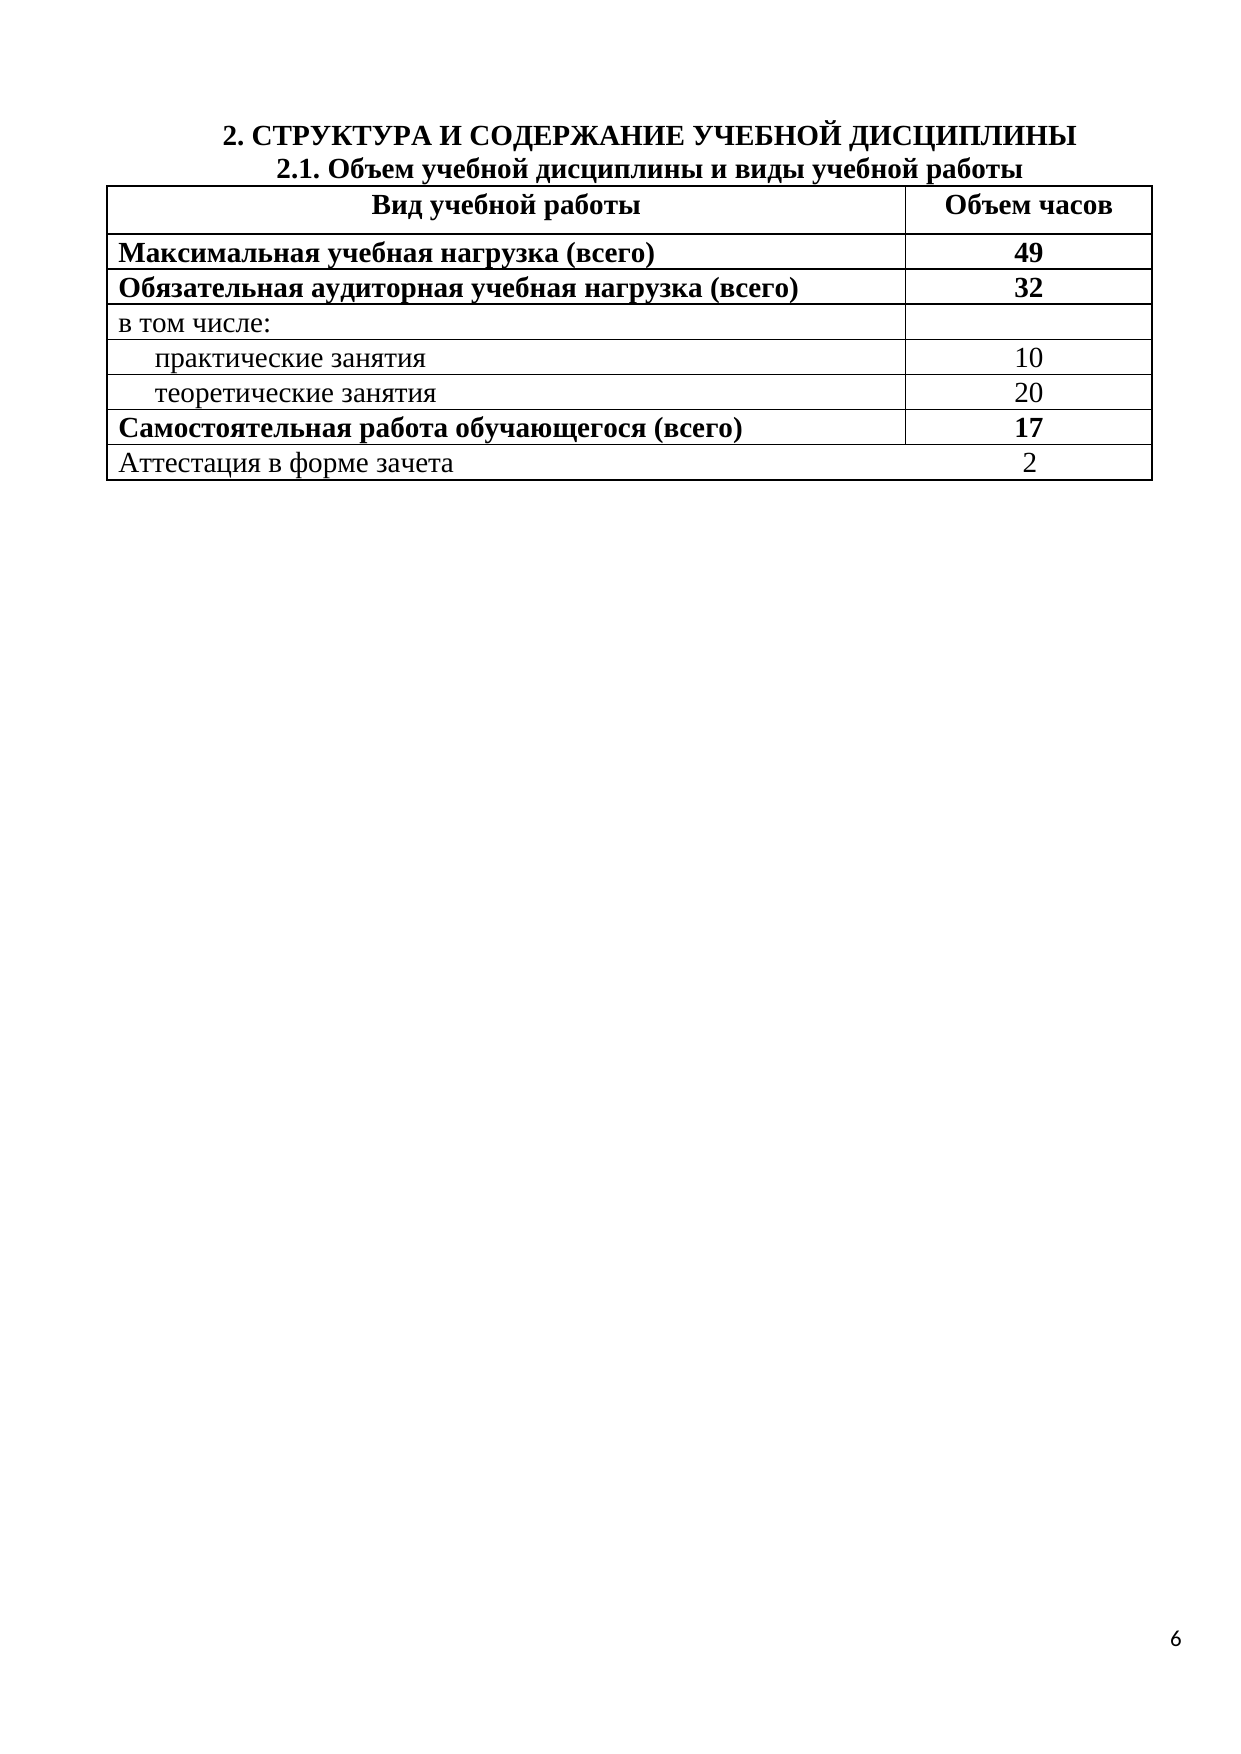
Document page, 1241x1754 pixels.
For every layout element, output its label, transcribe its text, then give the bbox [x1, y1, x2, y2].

text 2. СТРУКТУРА И СОДЕРЖАНИЕ УЧЕБНОЙ ДИСЦИПЛИНЫ [118, 118, 1181, 152]
table_cell теоретические занятия [108, 375, 905, 409]
table_cell 49 [906, 235, 1151, 268]
table_cell Аттестация в форме зачета 2 [108, 445, 1151, 479]
table_header Объем часов [906, 187, 1151, 233]
table_cell в том числе: [108, 305, 905, 338]
table_cell практические занятия [108, 340, 905, 373]
text 2.1. Объем учебной дисциплины и виды учебной работы [118, 152, 1181, 185]
table_cell [906, 305, 1151, 338]
table_cell Обязательная аудиторная учебная нагрузка (всего) [108, 270, 905, 303]
table_cell 10 [906, 340, 1151, 373]
table_cell Самостоятельная работа обучающегося (всего) [108, 410, 905, 444]
table_cell 17 [906, 410, 1151, 444]
table_header Вид учебной работы [108, 187, 905, 233]
table_cell 32 [906, 270, 1151, 303]
table_cell Максимальная учебная нагрузка (всего) [108, 235, 905, 268]
table_cell 20 [906, 375, 1151, 409]
